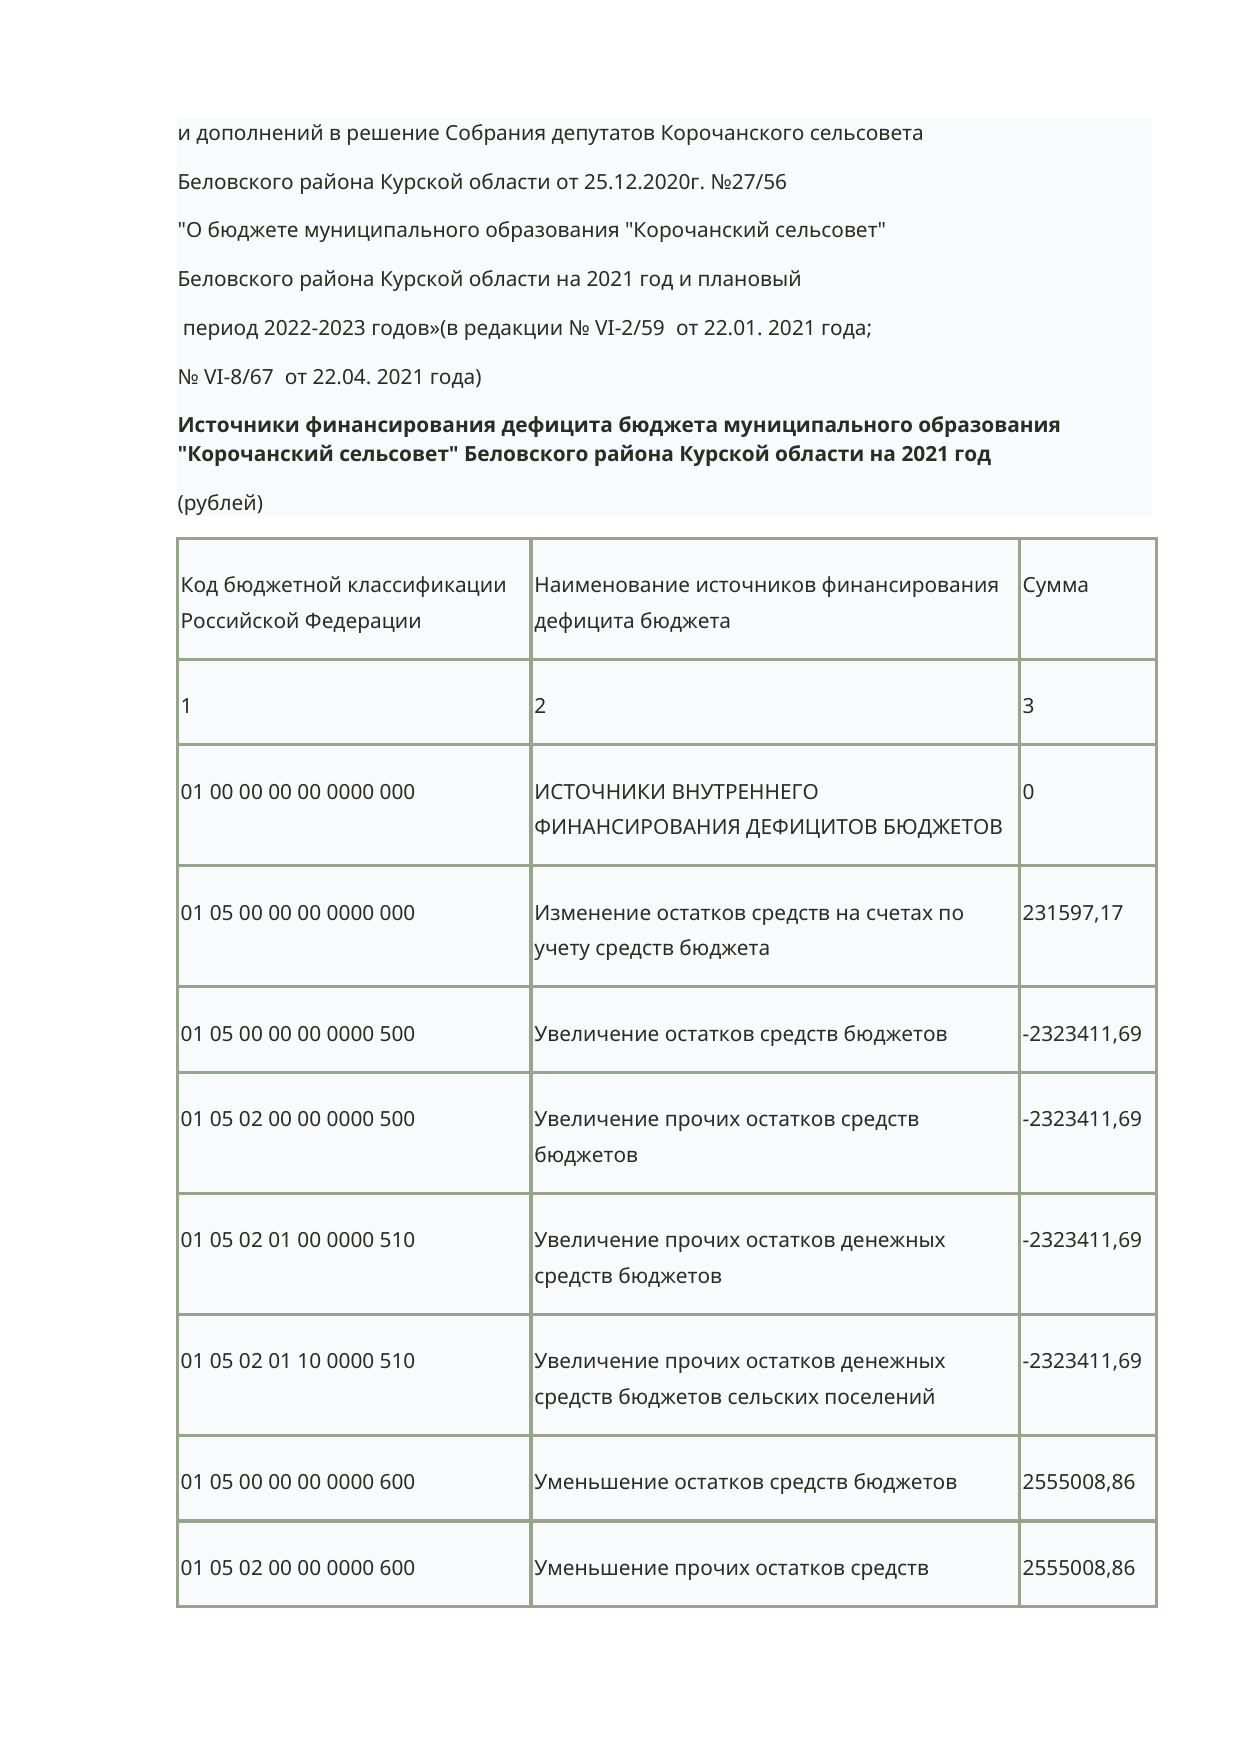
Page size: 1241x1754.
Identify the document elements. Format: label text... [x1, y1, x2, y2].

table_cell 01 05 00 00 00 0000 500 [179, 988, 529, 1071]
table_cell Увеличение прочих остатков денежных средств бюджетов сельских поселений [533, 1316, 1018, 1434]
table_cell 01 00 00 00 00 0000 000 [179, 746, 529, 864]
table_cell Увеличение прочих остатков средств бюджетов [533, 1074, 1018, 1192]
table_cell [533, 1523, 1018, 1605]
text № VI-8/67 от 22.04. 2021 года) [177, 362, 1152, 390]
table_cell 1 [179, 661, 529, 743]
table_cell -2323411,69 [1021, 988, 1155, 1071]
table_cell -2323411,69 [1021, 1316, 1155, 1434]
table_header Сумма [1021, 540, 1155, 658]
table_cell 2 [533, 661, 1018, 743]
table_cell -2323411,69 [1021, 1195, 1155, 1313]
table_cell Уменьшение остатков средств бюджетов [533, 1437, 1018, 1519]
table_header Код бюджетной классификации Российской Федерации [179, 540, 529, 658]
table_cell 01 05 02 01 00 0000 510 [179, 1195, 529, 1313]
table_cell 01 05 02 00 00 0000 500 [179, 1074, 529, 1192]
table_cell 0 [1021, 746, 1155, 864]
table_cell 2555008,86 [1021, 1437, 1155, 1519]
table_cell 01 05 00 00 00 0000 000 [179, 867, 529, 985]
table_cell 3 [1021, 661, 1155, 743]
text период 2022-2023 годов»(в редакции № VI-2/59 от 22.01. 2021 года; [177, 313, 1152, 342]
text Источники финансирования дефицита бюджета муниципального образования "Корочанский сельсовет" Беловского района Курской области на 2021 год [177, 411, 1152, 467]
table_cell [179, 1523, 529, 1605]
table_cell 01 05 00 00 00 0000 600 [179, 1437, 529, 1519]
table_cell Увеличение остатков средств бюджетов [533, 988, 1018, 1071]
text и дополнений в решение Собрания депутатов Корочанского сельсовета [177, 118, 1152, 147]
table_header Наименование источников финансирования дефицита бюджета [533, 540, 1018, 658]
table_cell ИСТОЧНИКИ ВНУТРЕННЕГО ФИНАНСИРОВАНИЯ ДЕФИЦИТОВ БЮДЖЕТОВ [533, 746, 1018, 864]
text (рублей) [177, 488, 1152, 516]
table_cell Увеличение прочих остатков денежных средств бюджетов [533, 1195, 1018, 1313]
text Беловского района Курской области от 25.12.2020г. №27/56 [177, 167, 1152, 195]
text Беловского района Курской области на 2021 год и плановый [177, 264, 1152, 293]
text "О бюджете муниципального образования "Корочанский сельсовет" [177, 216, 1152, 244]
table_cell 231597,17 [1021, 867, 1155, 985]
table_cell 2555008,86 [1021, 1523, 1155, 1605]
table_cell 01 05 02 01 10 0000 510 [179, 1316, 529, 1434]
table_cell Изменение остатков средств на счетах по учету средств бюджета [533, 867, 1018, 985]
table_cell -2323411,69 [1021, 1074, 1155, 1192]
